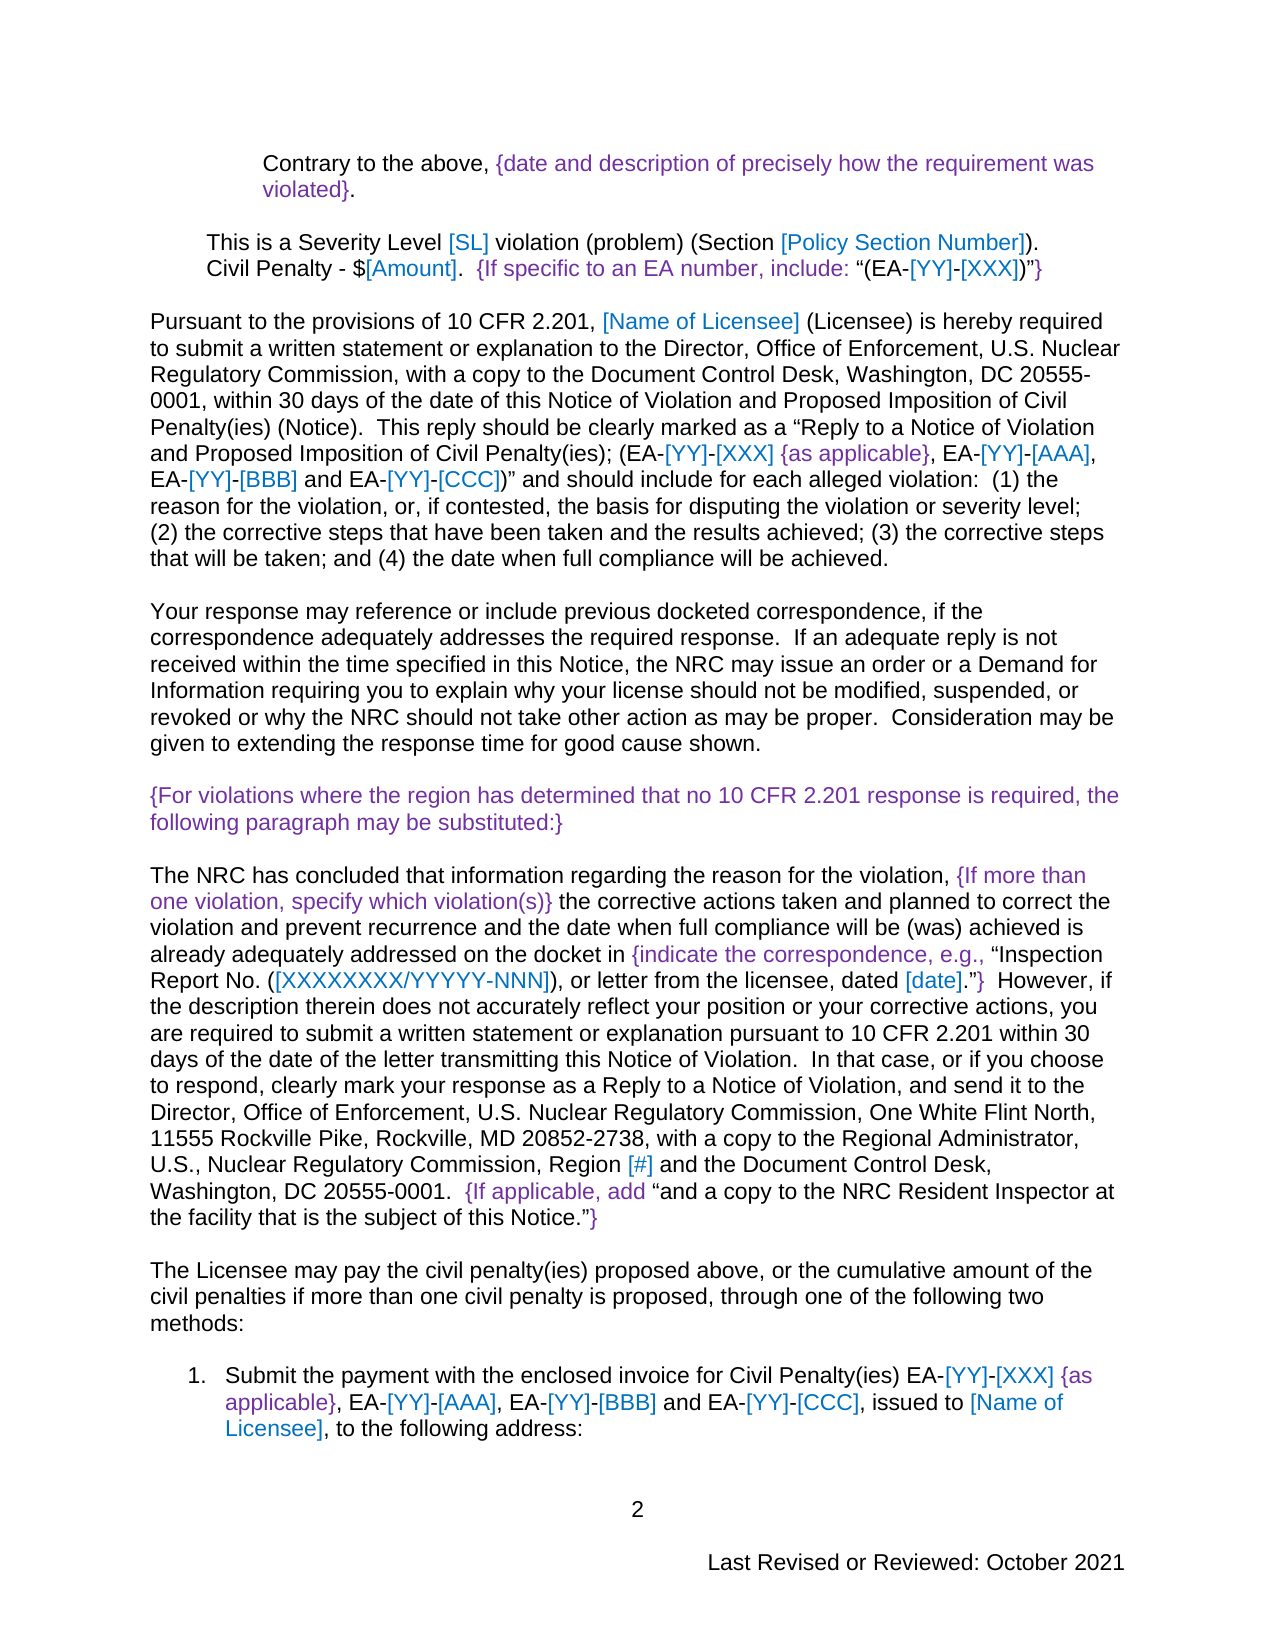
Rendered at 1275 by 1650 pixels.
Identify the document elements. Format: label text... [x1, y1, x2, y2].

text Pursuant to the provisions of 10 CFR 2.201, [Name of Licensee] (Licensee) is hereby required to submit a written statement or explanation to the Director, Office of Enforcement, U.S. Nuclear Regulatory Commission, with a copy to the Document Control Desk, Washington, DC 20555-0001, within 30 days of the date of this Notice of Violation and Proposed Imposition of Civil Penalty(ies) (Notice). This reply should be clearly marked as a “Reply to a Notice of Violation and Proposed Imposition of Civil Penalty(ies); (EA-[YY]-[XXX] {as applicable}, EA-[YY]-[AAA], EA-[YY]-[BBB] and EA-[YY]-[CCC])” and should include for each alleged violation: (1) the reason for the violation, or, if contested, the basis for disputing the violation or severity level; (2) the corrective steps that have been taken and the results achieved; (3) the corrective steps that will be taken; and (4) the date when full compliance will be achieved. [150, 308, 1125, 572]
text Civil Penalty - $[Amount]. {If specific to an EA number, include: “(EA-[YY]-[XXX])”} [206, 255, 1125, 282]
text {For violations where the region has determined that no 10 CFR 2.201 response is required, the following paragraph may be substituted:} [150, 782, 1125, 835]
text Contrary to the above, {date and description of precisely how the requirement was violated}. [262, 150, 1125, 203]
text 1. Submit the payment with the enclosed invoice for Civil Penalty(ies) EA-[YY]-[XXX] {as applicable}, EA-[YY]-[AAA], EA-[YY]-[BBB] and EA-[YY]-[CCC], issued to [Name of Licensee], to the following address: [187, 1362, 1125, 1441]
text Your response may reference or include previous docketed correspondence, if the correspondence adequately addresses the required response. If an adequate reply is not received within the time specified in this Notice, the NRC may issue an order or a Demand for Information requiring you to explain why your license should not be modified, suspended, or revoked or why the NRC should not take other action as may be proper. Consideration may be given to extending the response time for good cause shown. [150, 598, 1125, 756]
text The Licensee may pay the civil penalty(ies) proposed above, or the cumulative amount of the civil penalties if more than one civil penalty is proposed, through one of the following two methods: [150, 1257, 1125, 1336]
text This is a Severity Level [SL] violation (problem) (Section [Policy Section Number]). [206, 229, 1125, 255]
text The NRC has concluded that information regarding the reason for the violation, {If more than one violation, specify which violation(s)} the corrective actions taken and planned to correct the violation and prevent recurrence and the date when full compliance will be (was) achieved is already adequately addressed on the docket in {indicate the correspondence, e.g., “Inspection Report No. ([XXXXXXXX/YYYYY-NNN]), or letter from the licensee, dated [date].”} However, if the description therein does not accurately reflect your position or your corrective actions, you are required to submit a written statement or explanation pursuant to 10 CFR 2.201 within 30 days of the date of the letter transmitting this Notice of Violation. In that case, or if you choose to respond, clearly mark your response as a Reply to a Notice of Violation, and send it to the Director, Office of Enforcement, U.S. Nuclear Regulatory Commission, One White Flint North, 11555 Rockville Pike, Rockville, MD 20852-2738, with a copy to the Regional Administrator, U.S., Nuclear Regulatory Commission, Region [#] and the Document Control Desk, Washington, DC 20555-0001. {If applicable, add “and a copy to the NRC Resident Inspector at the facility that is the subject of this Notice.”} [150, 862, 1125, 1231]
